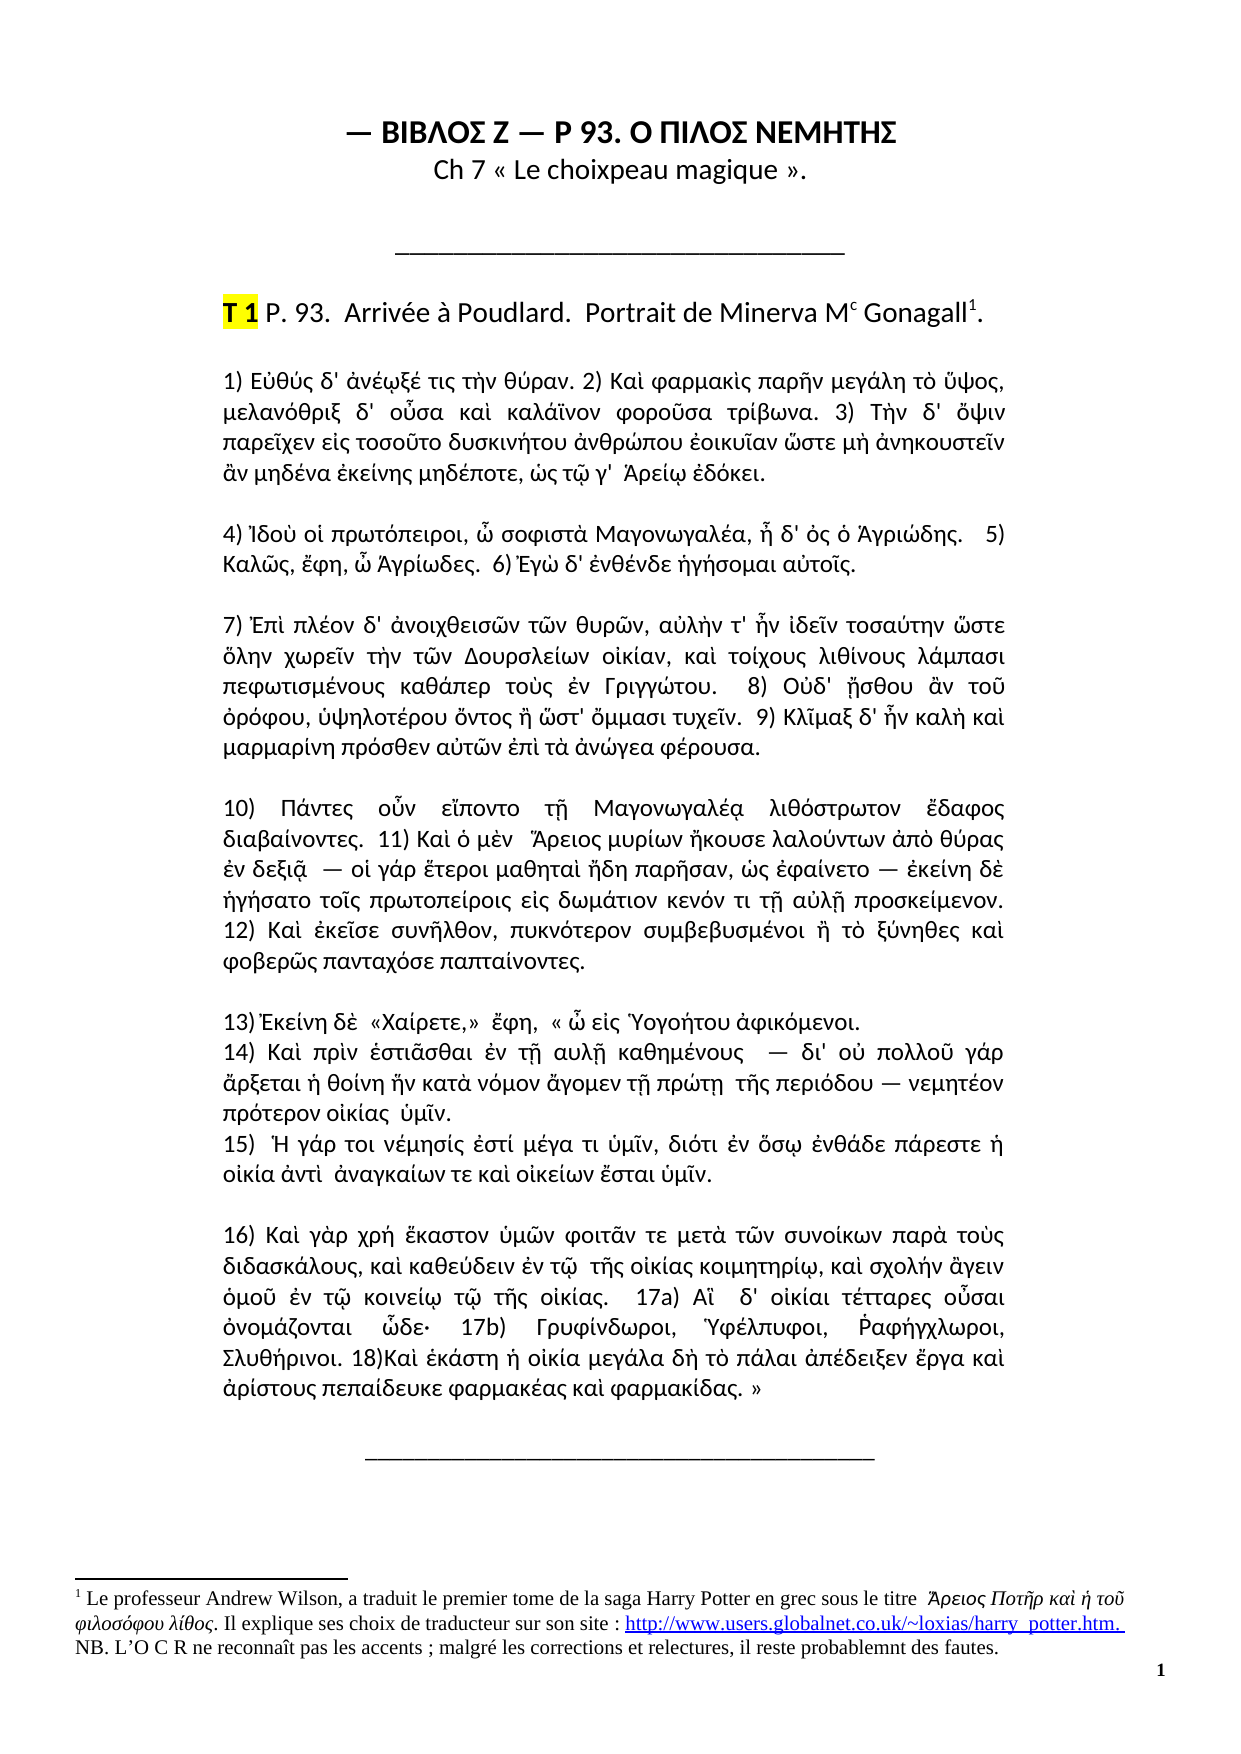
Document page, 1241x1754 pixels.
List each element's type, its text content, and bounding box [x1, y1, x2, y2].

text 7) Ἐπὶ πλέον δ' ἀνοιχθεισῶν τῶν θυρῶν, αὐλὴν τ' ἦν ἰδεῖν τοσαύτην ὥστε ὅλην χωρεῖν τὴν τῶν Δουρσλείων οἰκίαν, καὶ τοίχους λιθίνους λάμπασι πεφωτισμένους καθάπερ τοὺς ἐν Γριγγώτου. 8) Οὐδ' ᾔσθου ἂν τοῦ ὀρόφου, ὑψηλοτέρου ὄντος ἢ ὥστ' ὄμμασι τυχεῖν. 9) Κλῖμαξ δ' ἦν καλὴ καὶ μαρμαρίνη πρόσθεν αὐτῶν ἐπὶ τὰ ἀνώγεα φέρουσα. [223, 609, 1005, 762]
text 4) Ἰδοὺ οἱ πρωτόπειροι, ὦ σοφιστὰ Μαγονωγαλέα, ἦ δ' ὀς ὁ Ἁγριώδης. 5) Καλῶς, ἔφη, ὦ Άγρίωδες. 6) Ἐγὼ δ' ἐνθένδε ἡγήσομαι αὐτοῖς. [223, 518, 1005, 579]
text 15) Ἡ γάρ τοι νέμησίς ἐστί μέγα τι ὑμῖν, διότι ἐν ὅσῳ ἐνθάδε πάρεστε ἡ οἰκία ἀντὶ ἀναγκαίων τε καὶ οἰκείων ἔσται ὑμῖν. [223, 1128, 1005, 1189]
text 16) καὶ γὰρ χρή ἕκαστον ὑμῶν φοιτᾶν τε μετὰ τῶν συνοίκων παρὰ τοὺς διδασκάλους, καὶ καθεύδειν ἐν τῷ τῆς οἰκίας κοιμητηρίῳ, καὶ σχολήν ἂγειν ὁμοῦ ἐν τῷ κοινείῳ τῷ τῆς οἰκίας. 17a) αἳ δ' οἰκίαι τέτταρες οὖσαι ὀνομάζονται ὧδε· 17b) Γρυφίνδωροι, Ὑφέλπυφοι, Ῥαφήγχλωροι, Σλυθήρινοι. 18)καὶ ἑκάστη ἡ οἰκία μεγάλα δὴ τὸ πάλαι ἀπέδειξεν ἔργα καὶ ἀρίστους πεπαίδευκε φαρμακέας καὶ φαρμακίδας. » [223, 1220, 1005, 1403]
text 1) Εὐθύς δ' ἀνέῳξέ τις τὴν θύραν. 2) Καὶ φαρμακὶς παρῆν μεγάλη τὸ ὕψος, μελανόθριξ δ' οὖσα καὶ καλάϊνον φοροῦσα τρίβωνα. 3) Τὴν δ' ὄψιν παρεῖχεν εἰς τοσοῦτο δυσκινήτου ἀνθρώπου ἐοικυῖαν ὥστε μὴ ἀνηκουστεῖν ἂν μηδένα ἐκείνης μηδέποτε, ὡς τῷ γ' Ἁρείῳ ἐδόκει. [223, 365, 1005, 487]
text _________________________________________ [75, 1433, 1165, 1464]
text _______________________________ [75, 223, 1165, 258]
text Ch 7 « Le choixpeau magique ». [75, 151, 1165, 187]
text — ΒΙΒΛΟΣ Ζ — P 93. Ο ΠΙΛΟΣ ΝΕΜΗΤΗΣ [75, 111, 1165, 151]
text 13) Ἐκείνη δὲ «Χαίρετε,» ἔφη, « ὦ εἰς Ὑογοήτου ἀφικόμενοι. [223, 1006, 1005, 1037]
text 10) πάντες οὖν εἴποντο τῇ Μαγονωγαλέᾳ λιθόστρωτον ἔδαφος διαβαίνοντες. 11) Καὶ ὁ μὲν Ἅρειος μυρίων ἤκουσε λαλούντων ἀπὸ θύρας ἐν δεξιᾷ — οἱ γάρ ἕτεροι μαθηταὶ ἤδη παρῆσαν, ὡς ἐφαίνετο — ἐκείνη δὲ ἡγήσατο τοῖς πρωτοπείροις εἰς δωμάτιον κενόν τι τῇ αὐλῇ προσκείμενον. 12) καὶ ἐκεῖσε συνῆλθον, πυκνότερον συμβεβυσμένοι ἢ τὸ ξύνηθες καὶ φοβερῶς πανταχόσε παπταίνοντες. [223, 792, 1005, 976]
text 14) καὶ πρὶν ἑστιᾶσθαι ἐν τῇ αυλῇ καθημένους — δι' οὐ πολλοῦ γάρ ἄρξεται ἡ θοίνη ἥν κατὰ νόμον ἄγομεν τῇ πρώτῃ τῆς περιόδου — νεμητέον πρότερον οἰκίας ὑμῖν. [223, 1037, 1005, 1128]
text T 1 P. 93. Arrivée à Poudlard. Portrait de Minerva Mc Gonagall. [258, 294, 1005, 329]
